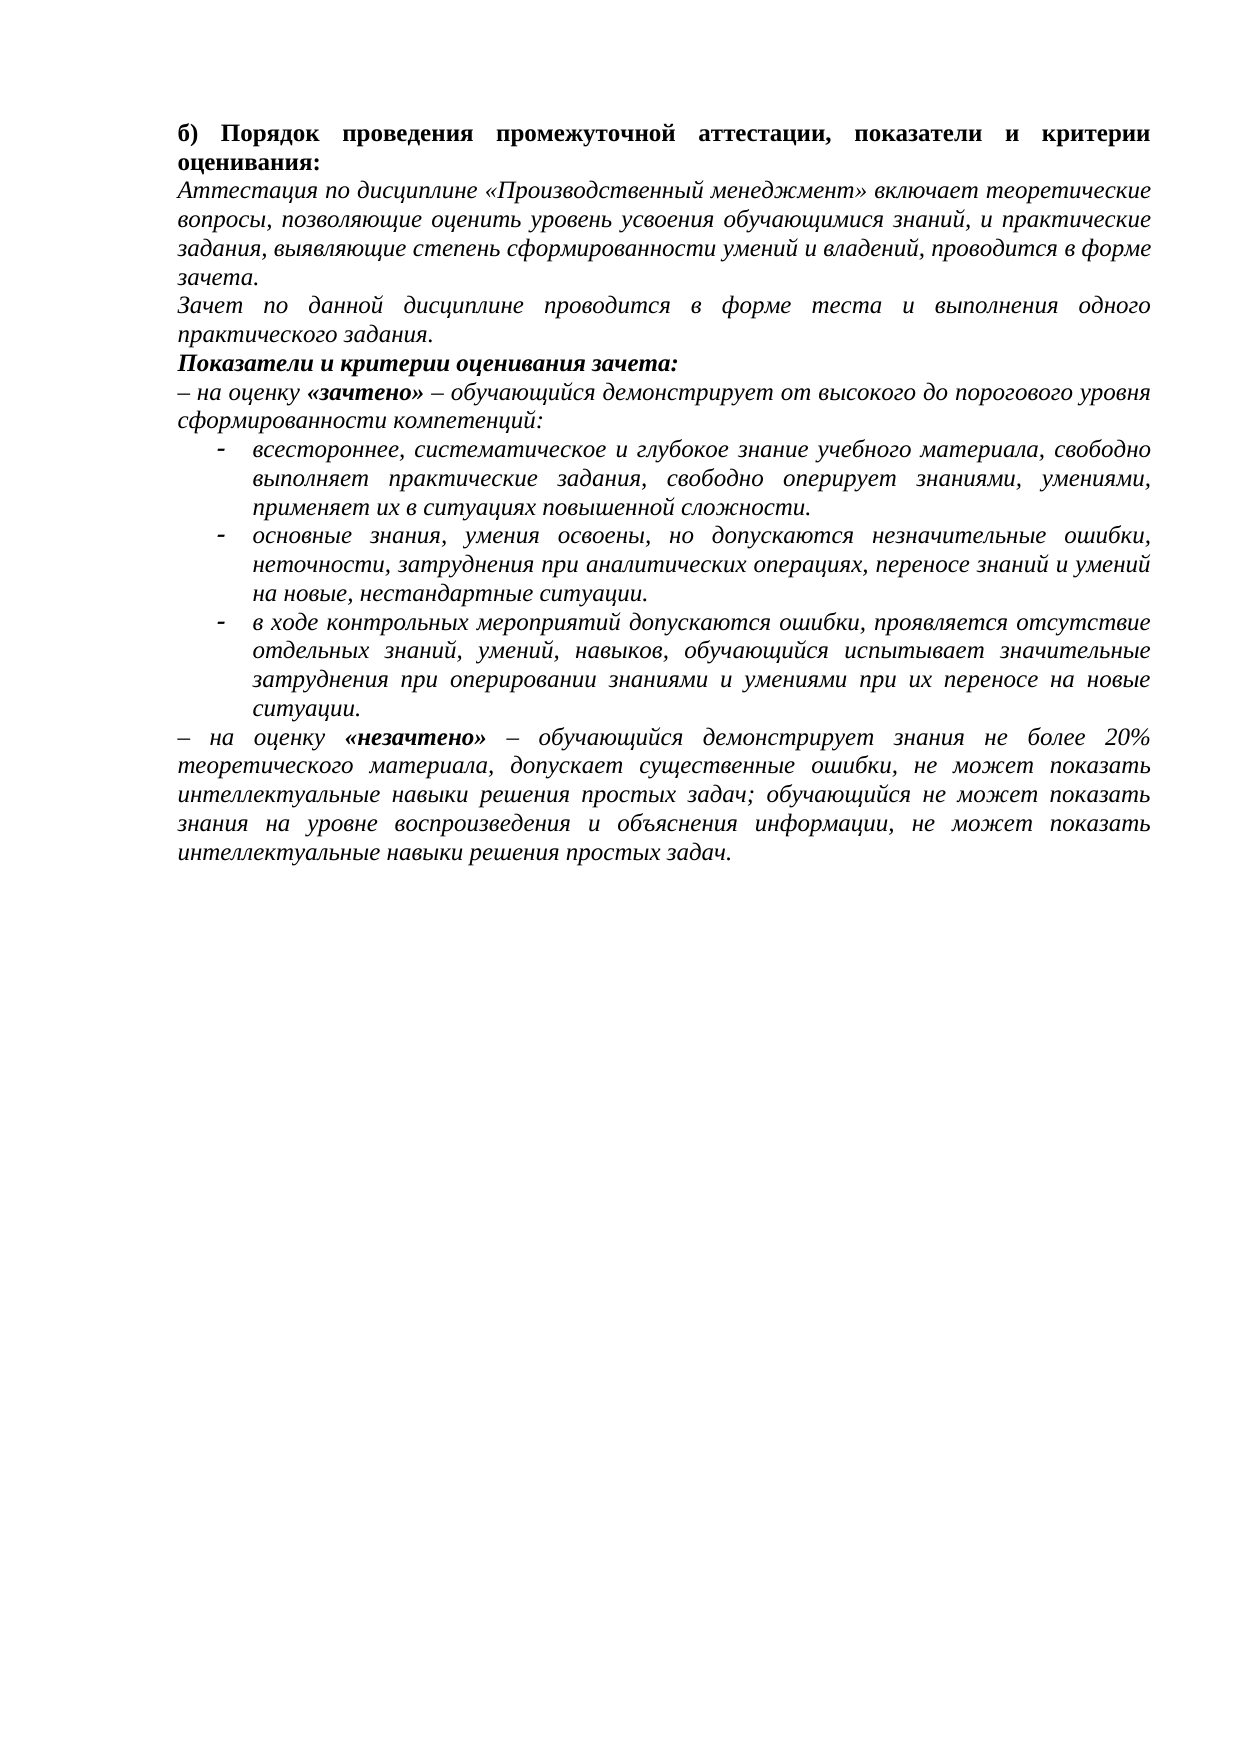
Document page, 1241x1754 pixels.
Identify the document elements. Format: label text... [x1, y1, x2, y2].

text – на оценку «зачтено» – обучающийся демонстрирует от высокого до порогового уровня сформированности компетенций: [177, 377, 1152, 434]
text Зачет по данной дисциплине проводится в форме теста и выполнения одного практического задания. [177, 291, 1152, 348]
text Показатели и критерии оценивания зачета: [177, 348, 1152, 377]
list основные знания, умения освоены, но допускаются незначительные ошибки, неточности, затруднения при аналитических операциях, переносе знаний и умений на новые, нестандартные ситуации. [215, 521, 1152, 607]
list в ходе контрольных мероприятий допускаются ошибки, проявляется отсутствие отдельных знаний, умений, навыков, обучающийся испытывает значительные затруднения при оперировании знаниями и умениями при их переносе на новые ситуации. [215, 607, 1152, 722]
list всестороннее, систематическое и глубокое знание учебного материала, свободно выполняет практические задания, свободно оперирует знаниями, умениями, применяет их в ситуациях повышенной сложности. [215, 434, 1152, 521]
text б) Порядок проведения промежуточной аттестации, показатели и критерии оценивания: [177, 118, 1152, 176]
text Аттестация по дисциплине «Производственный менеджмент» включает теоретические вопросы, позволяющие оценить уровень усвоения обучающимися знаний, и практические задания, выявляющие степень сформированности умений и владений, проводится в форме зачета. [177, 176, 1152, 291]
text – на оценку «незачтено» – обучающийся демонстрирует знания не более 20% теоретического материала, допускает существенные ошибки, не может показать интеллектуальные навыки решения простых задач; обучающийся не может показать знания на уровне воспроизведения и объяснения информации, не может показать интеллектуальные навыки решения простых задач. [177, 722, 1152, 866]
